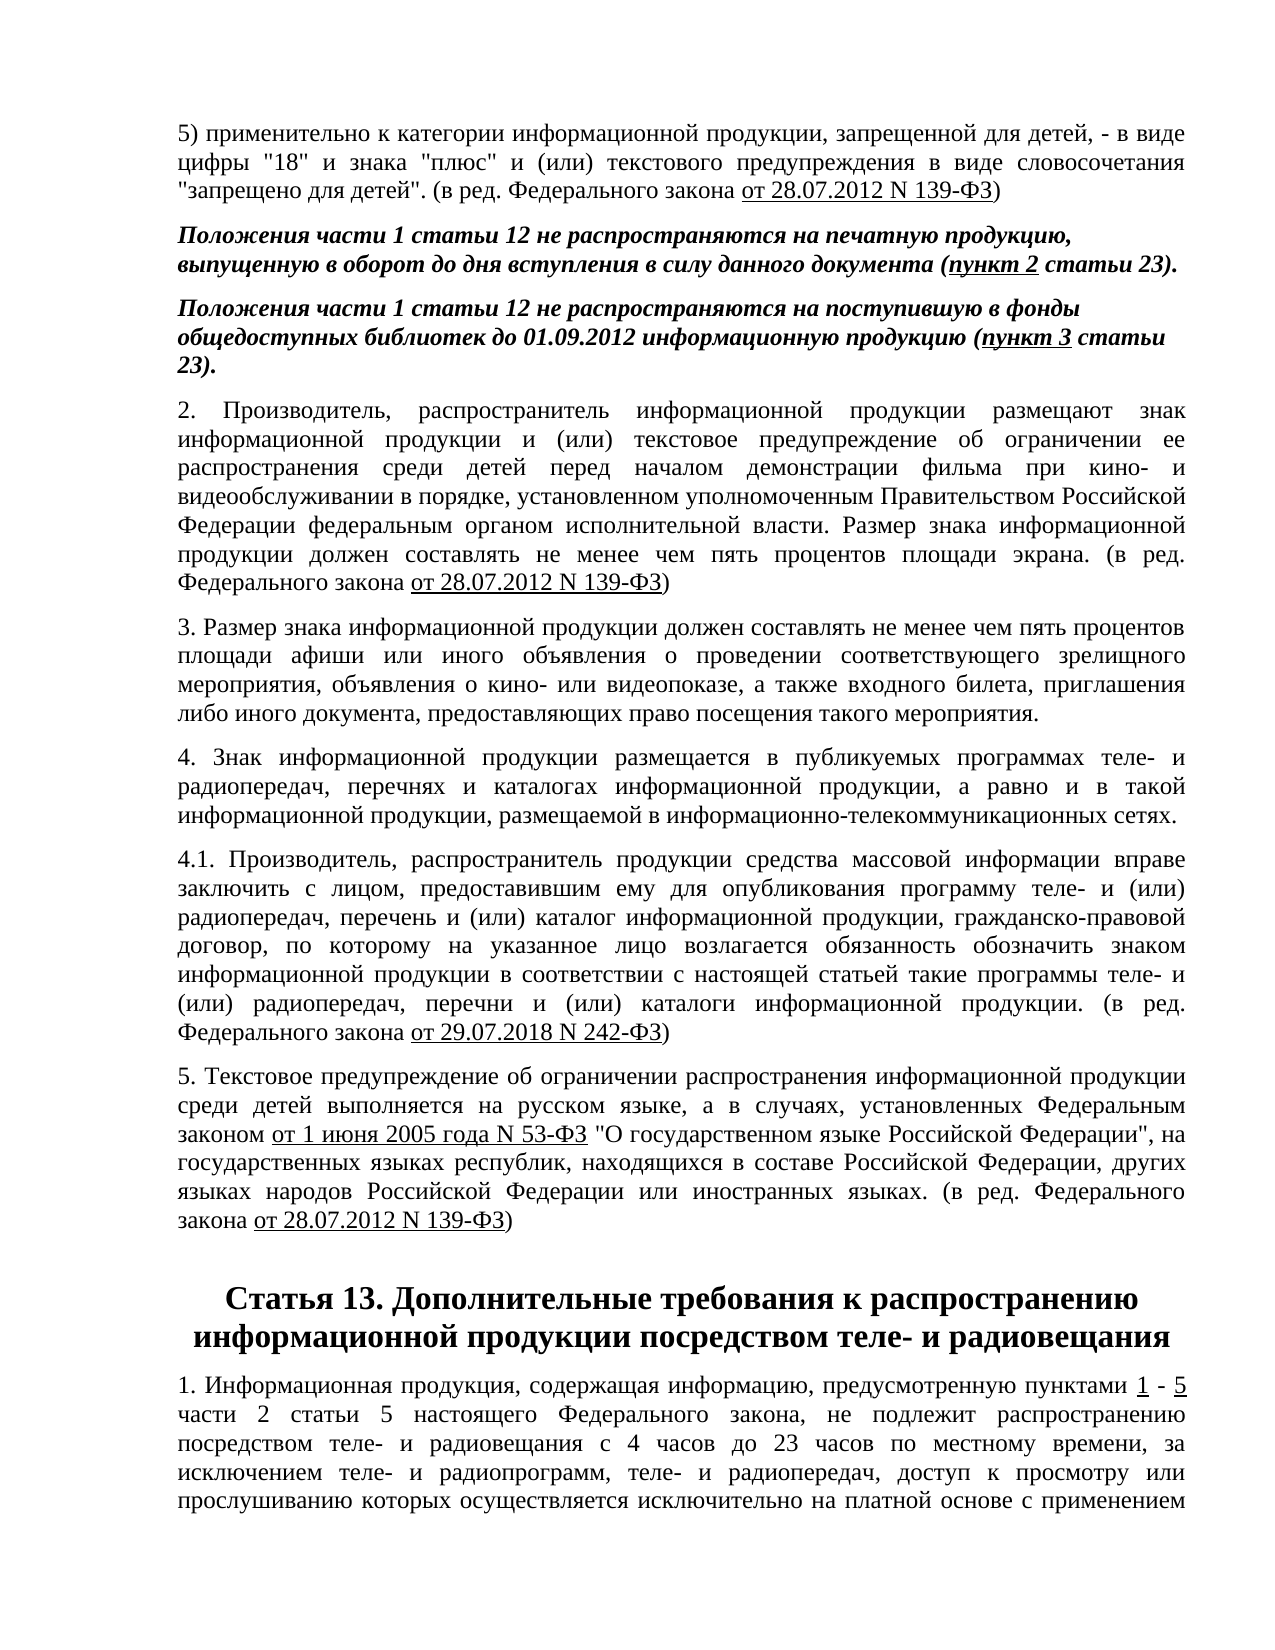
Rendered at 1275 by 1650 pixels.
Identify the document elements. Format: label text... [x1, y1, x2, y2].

text 4. Знак информационной продукции размещается в публикуемых программах теле- и радиопередач, перечнях и каталогах информационной продукции, а равно и в такой информационной продукции, размещаемой в информационно-телекоммуникационных сетях. [177, 742, 1186, 829]
text 4.1. Производитель, распространитель продукции средства массовой информации вправе заключить с лицом, предоставившим ему для опубликования программу теле- и (или) радиопередач, перечень и (или) каталог информационной продукции, гражданско-правовой договор, по которому на указанное лицо возлагается обязанность обозначить знаком информационной продукции в соответствии с настоящей статьей такие программы теле- и (или) радиопередач, перечни и (или) каталоги информационной продукции. (в ред. Федерального закона от 29.07.2018 N 242-ФЗ) [177, 844, 1186, 1046]
text 2. Производитель, распространитель информационной продукции размещают знак информационной продукции и (или) текстовое предупреждение об ограничении ее распространения среди детей перед началом демонстрации фильма при кино- и видеообслуживании в порядке, установленном уполномоченным Правительством Российской Федерации федеральным органом исполнительной власти. Размер знака информационной продукции должен составлять не менее чем пять процентов площади экрана. (в ред. Федерального закона от 28.07.2012 N 139-ФЗ) [177, 395, 1186, 596]
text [177, 1370, 1186, 1514]
text Положения части 1 статьи 12 не распространяются на поступившую в фонды общедоступных библиотек до 01.09.2012 информационную продукцию (пункт 3 статьи 23). [177, 293, 1186, 379]
text Статья 13. Дополнительные требования к распространению информационной продукции посредством теле- и радиовещания [177, 1278, 1186, 1355]
text 5. Текстовое предупреждение об ограничении распространения информационной продукции среди детей выполняется на русском языке, а в случаях, установленных Федеральным законом от 1 июня 2005 года N 53-ФЗ "О государственном языке Российской Федерации", на государственных языках республик, находящихся в составе Российской Федерации, других языках народов Российской Федерации или иностранных языках. (в ред. Федерального закона от 28.07.2012 N 139-ФЗ) [177, 1061, 1186, 1234]
text 5) применительно к категории информационной продукции, запрещенной для детей, - в виде цифры "18" и знака "плюс" и (или) текстового предупреждения в виде словосочетания "запрещено для детей". (в ред. Федерального закона от 28.07.2012 N 139-ФЗ) [177, 118, 1186, 204]
text 3. Размер знака информационной продукции должен составлять не менее чем пять процентов площади афиши или иного объявления о проведении соответствующего зрелищного мероприятия, объявления о кино- или видеопоказе, а также входного билета, приглашения либо иного документа, предоставляющих право посещения такого мероприятия. [177, 612, 1186, 727]
text Положения части 1 статьи 12 не распространяются на печатную продукцию, выпущенную в оборот до дня вступления в силу данного документа (пункт 2 статьи 23). [177, 220, 1186, 277]
